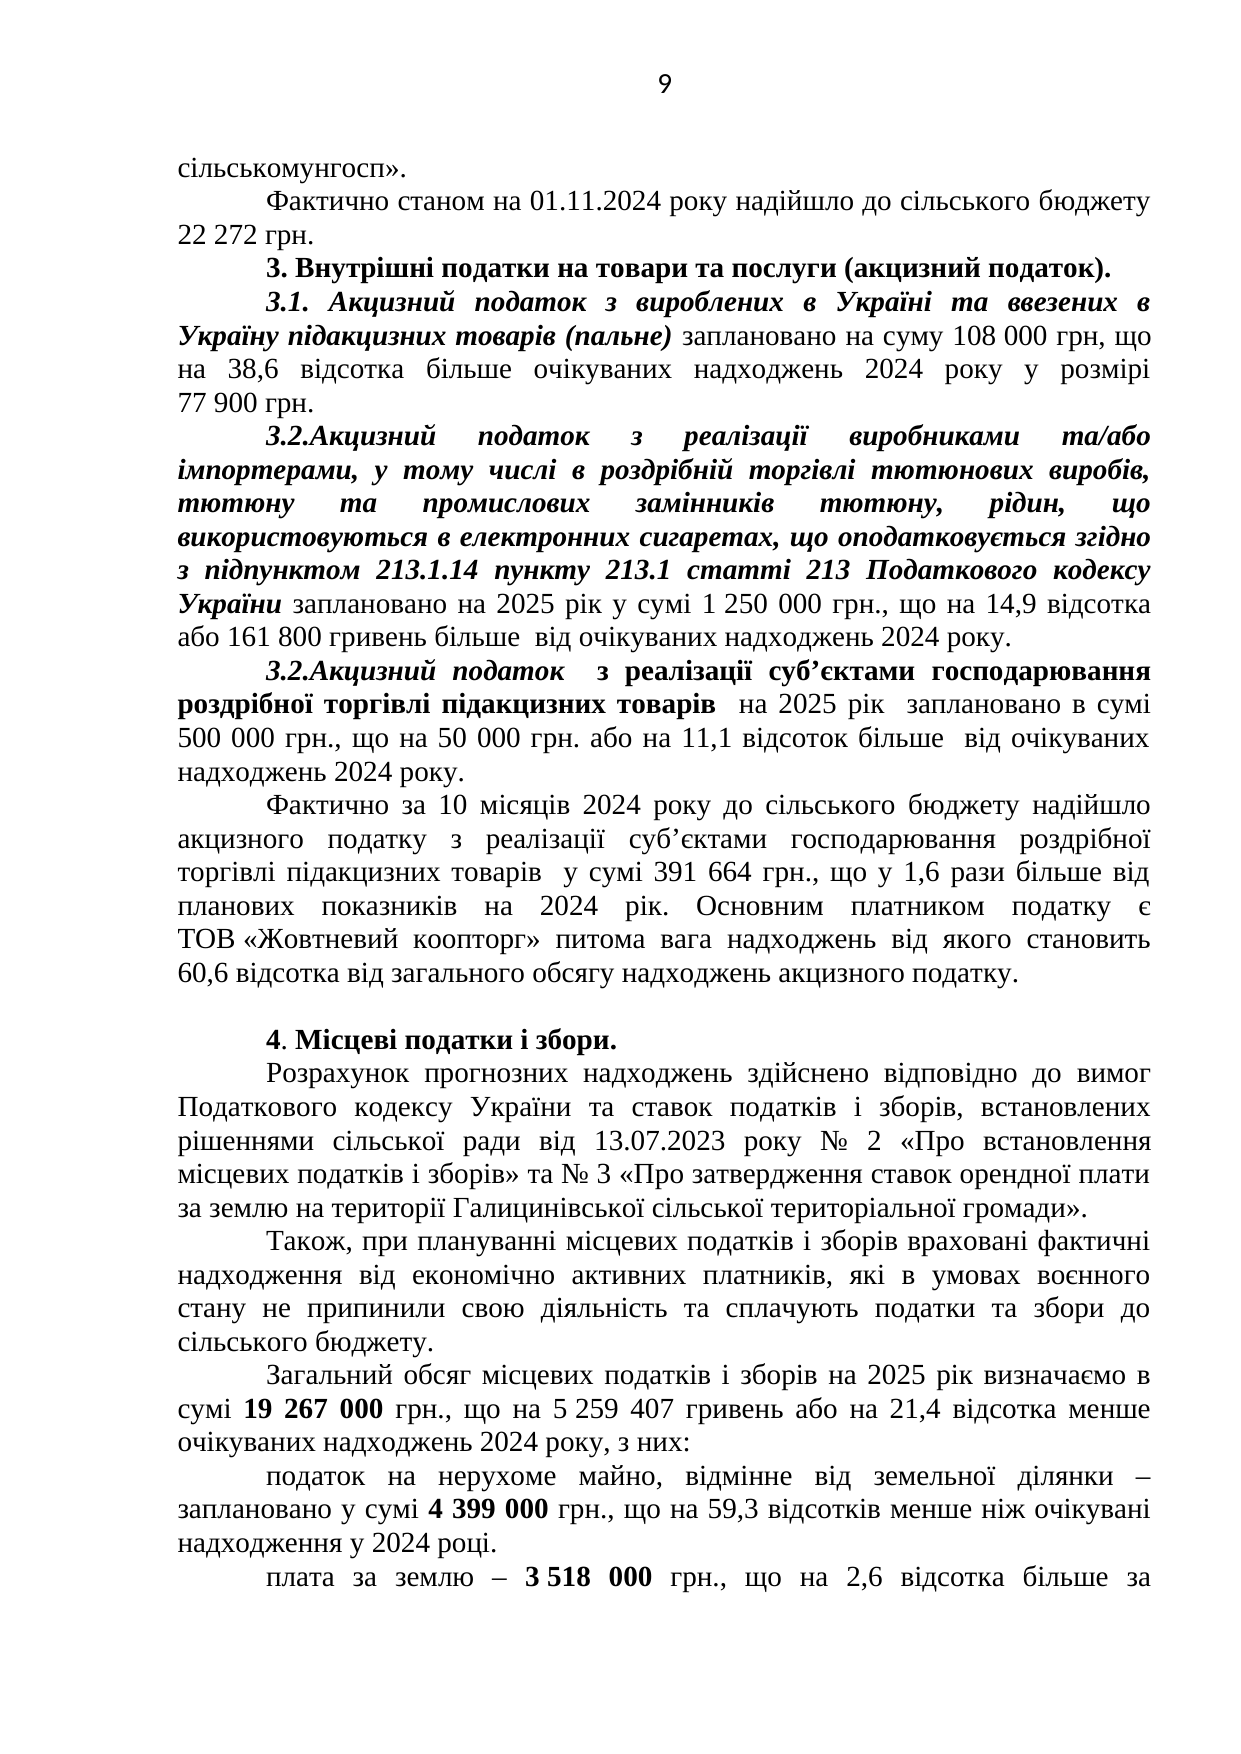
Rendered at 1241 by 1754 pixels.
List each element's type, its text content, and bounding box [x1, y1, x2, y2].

text Фактично станом на 01.11.2024 року надійшло до сільського бюджету 22 272 грн. [177, 183, 1152, 251]
text 3.2.Акцизний податок з реалізації виробниками та/або імпортерами, у тому числі в роздрібній торгівлі тютюнових виробів, тютюну та промислових замінників тютюну, рідин, що використовуються в електронних сигаретах, що оподатковується згідно з підпунктом 213.1.14 пункту 213.1 статті 213 Податкового кодексу України заплановано на 2025 рік у сумі 1 250 000 грн., що на 14,9 відсотка або 161 800 гривень більше від очікуваних надходжень 2024 року. [177, 418, 1152, 653]
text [177, 1559, 1152, 1592]
text Фактично за 10 місяців 2024 року до сільського бюджету надійшло акцизного податку з реалізації суб’єктами господарювання роздрібної торгівлі підакцизних товарів у сумі 391 664 грн., що у 1,6 рази більше від планових показників на 2024 рік. Основним платником податку є ТОВ «Жовтневий коопторг» питома вага надходжень від якого становить 60,6 відсотка від загального обсягу надходжень акцизного податку. [177, 787, 1152, 988]
text 3.1. Акцизний податок з вироблених в Україні та ввезених в Україну підакцизних товарів (пальне) заплановано на суму 108 000 грн, що на 38,6 відсотка більше очікуваних надходжень 2024 року у розмірі 77 900 грн. [177, 284, 1152, 418]
text Розрахунок прогнозних надходжень здійснено відповідно до вимог Податкового кодексу України та ставок податків і зборів, встановлених рішеннями сільської ради від 13.07.2023 року № 2 «Про встановлення місцевих податків і зборів» та № 3 «Про затвердження ставок орендної плати за землю на території Галицинівської сільської територіальної громади». [177, 1056, 1152, 1223]
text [177, 150, 1152, 183]
text податок на нерухоме майно, відмінне від земельної ділянки – заплановано у сумі 4 399 000 грн., що на 59,3 відсотків менше ніж очікувані надходження у 2024 році. [177, 1458, 1152, 1559]
text 3.2.Акцизний податок з реалізації суб’єктами господарювання роздрібної торгівлі підакцизних товарів на 2025 рік заплановано в сумі 500 000 грн., що на 50 000 грн. або на 11,1 відсоток більше від очікуваних надходжень 2024 року. [177, 653, 1152, 787]
text 3. Внутрішні податки на товари та послуги (акцизний податок). [177, 251, 1152, 284]
text Загальний обсяг місцевих податків і зборів на 2025 рік визначаємо в сумі 19 267 000 грн., що на 5 259 407 гривень або на 21,4 відсотка менше очікуваних надходжень 2024 року, з них: [177, 1357, 1152, 1458]
text 4. Місцеві податки і збори. [177, 1022, 1152, 1056]
text Також, при плануванні місцевих податків і зборів враховані фактичні надходження від економічно активних платників, які в умовах воєнного стану не припинили свою діяльність та сплачують податки та збори до сільського бюджету. [177, 1223, 1152, 1357]
